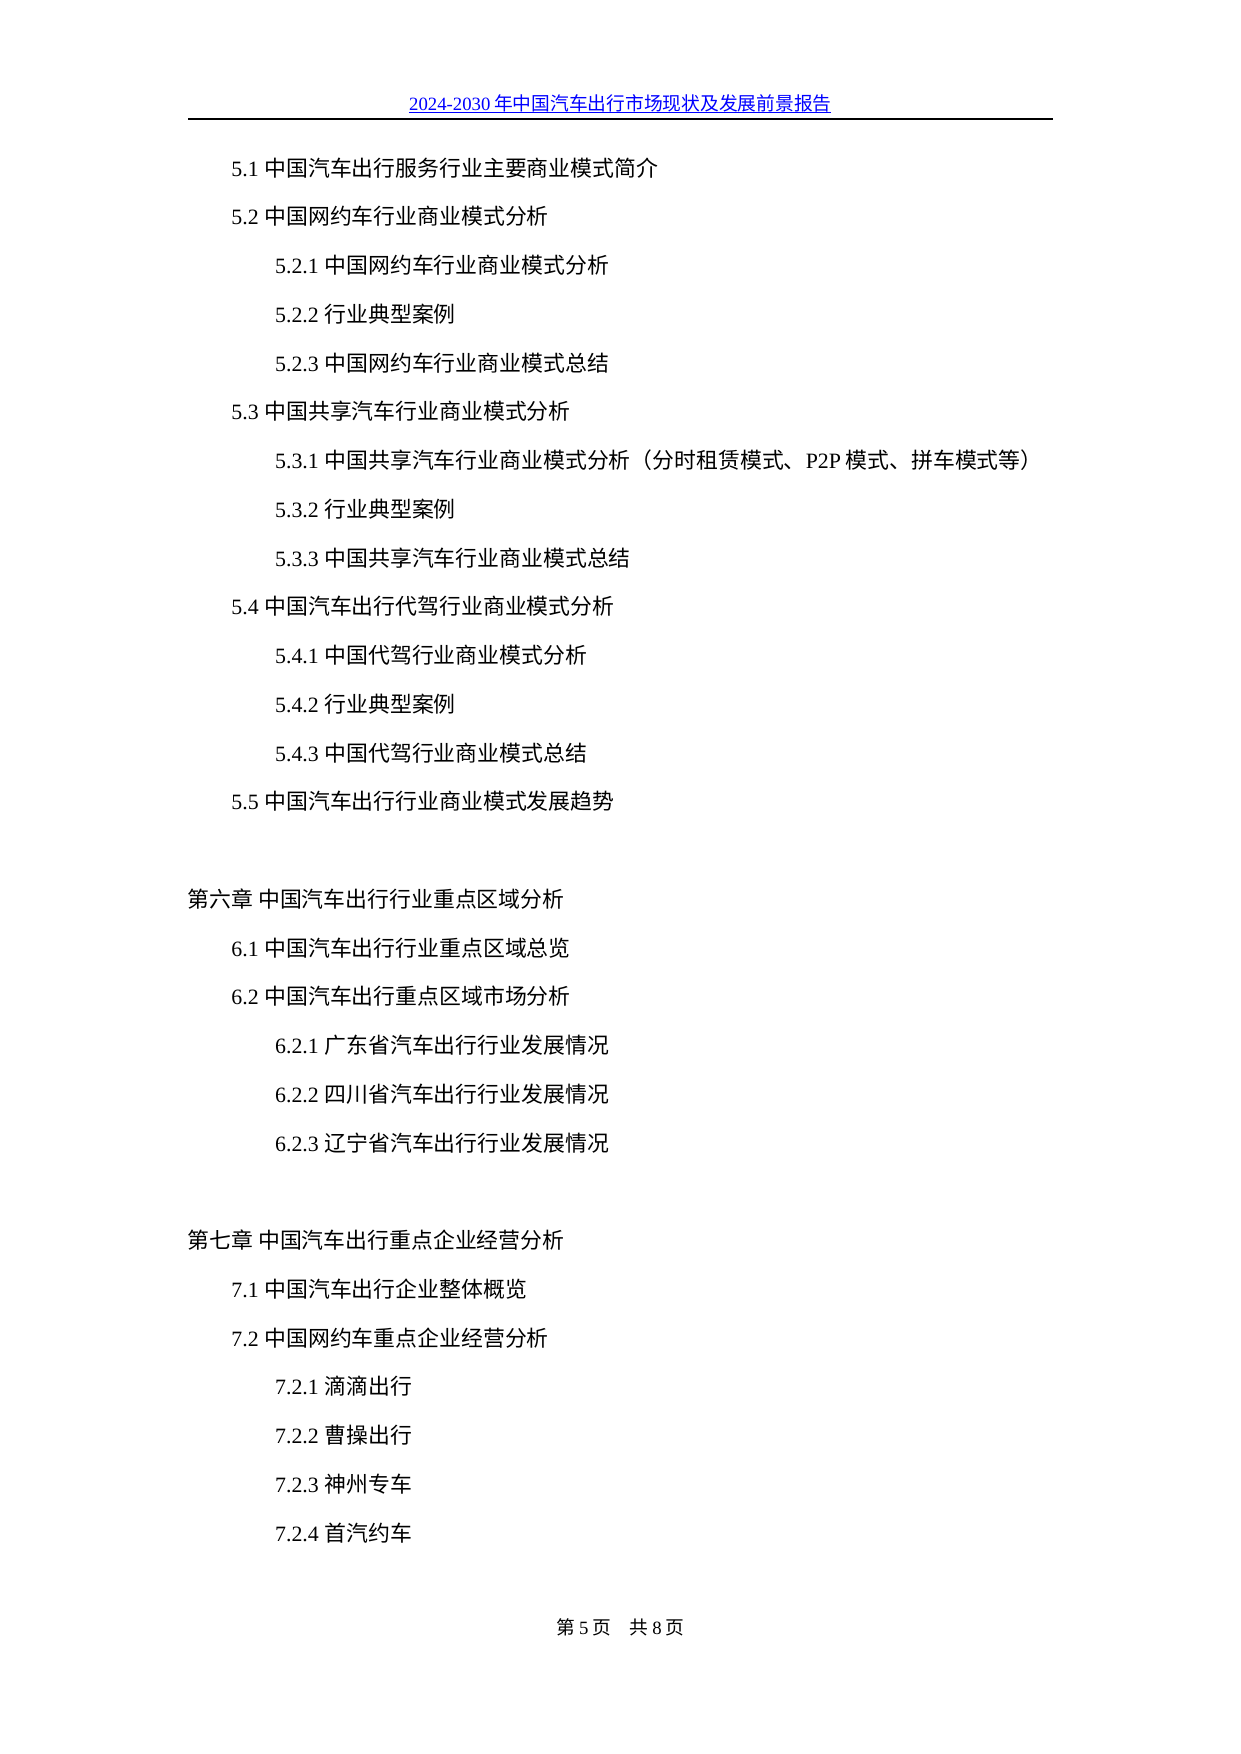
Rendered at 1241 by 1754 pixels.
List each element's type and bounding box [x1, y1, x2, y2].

text [187, 150, 1053, 1548]
